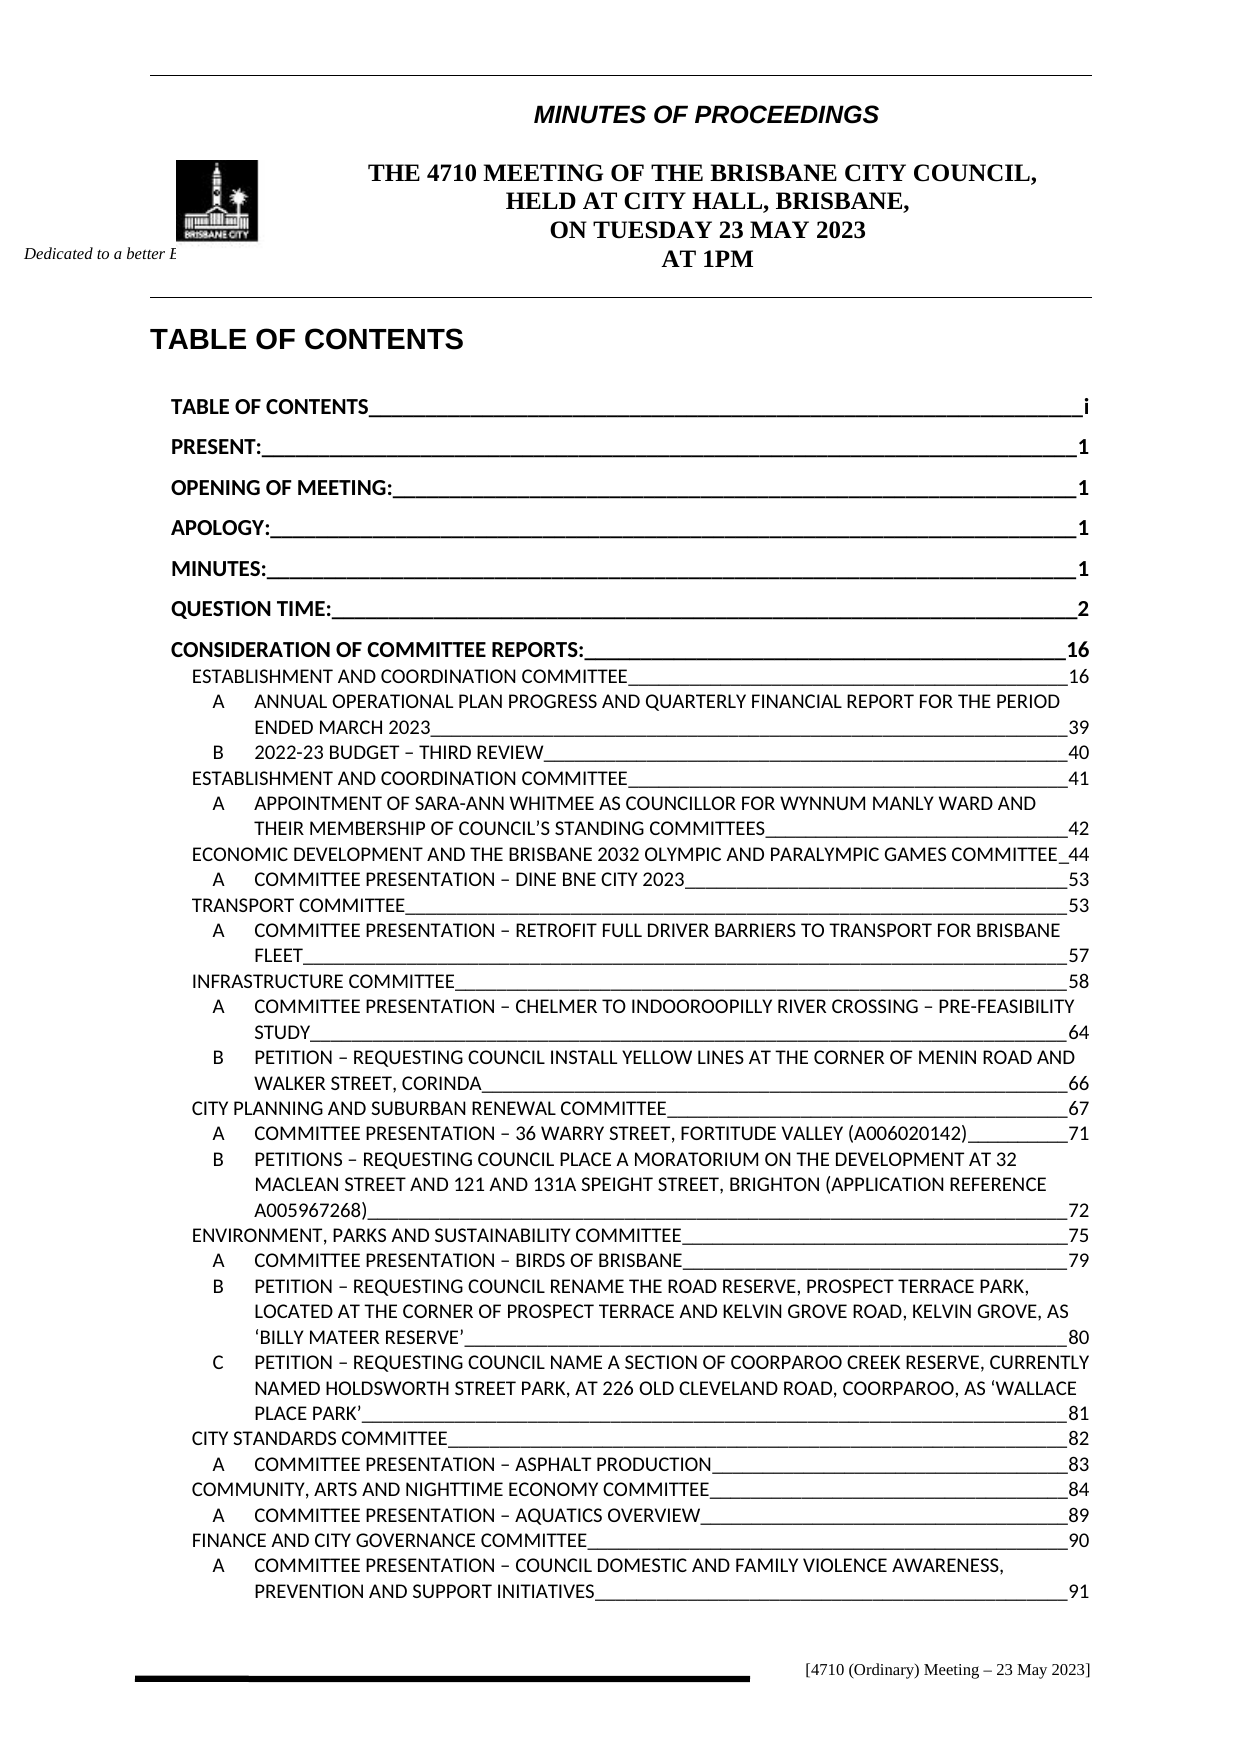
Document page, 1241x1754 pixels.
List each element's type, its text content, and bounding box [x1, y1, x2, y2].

text B PETITION – REQUESTING COUNCIL INSTALL YELLOW LINES AT THE CORNER OF MENIN ROAD AND WALKER STREET, CORINDA 66 [212, 1044, 1090, 1095]
text ESTABLISHMENT AND COORDINATION COMMITTEE 16 [192, 663, 1090, 688]
text B PETITIONS – REQUESTING COUNCIL PLACE A MORATORIUM ON THE DEVELOPMENT AT 32 MACLEAN STREET AND 121 AND 131A SPEIGHT STREET, BRIGHTON (APPLICATION REFERENCE A005967268) 72 [212, 1146, 1090, 1222]
text ENVIRONMENT, PARKS AND SUSTAINABILITY COMMITTEE 75 [192, 1222, 1090, 1248]
text PRESENT: 1 [171, 432, 1090, 460]
text CITY STANDARDS COMMITTEE 82 [192, 1426, 1090, 1451]
text A COMMITTEE PRESENTATION – AQUATICS OVERVIEW 89 [212, 1502, 1090, 1527]
text A COMMITTEE PRESENTATION – DINE BNE CITY 2023 53 [212, 866, 1090, 892]
text B PETITION – REQUESTING COUNCIL RENAME THE ROAD RESERVE, PROSPECT TERRACE PARK, LOCATED AT THE CORNER OF PROSPECT TERRACE AND KELVIN GROVE ROAD, KELVIN GROVE, AS ‘BILLY MATEER RESERVE’ 80 [212, 1273, 1090, 1349]
text APOLOGY: 1 [171, 513, 1090, 541]
text CITY PLANNING AND SUBURBAN RENEWAL COMMITTEE 67 [192, 1095, 1090, 1121]
text A COMMITTEE PRESENTATION – CHELMER TO INDOOROOPILLY RIVER CROSSING – PRE-FEASIBILITY STUDY 64 [212, 993, 1090, 1044]
text COMMUNITY, ARTS AND NIGHTTIME ECONOMY COMMITTEE 84 [192, 1476, 1090, 1502]
picture [176, 160, 274, 267]
text A COMMITTEE PRESENTATION – BIRDS OF BRISBANE 79 [212, 1248, 1090, 1273]
text B 2022-23 BUDGET – THIRD REVIEW 40 [212, 739, 1090, 765]
text A APPOINTMENT OF SARA-ANN WHITMEE AS COUNCILLOR FOR WYNNUM MANLY WARD AND THEIR MEMBERSHIP OF COUNCIL’S STANDING COMMITTEES 42 [212, 790, 1090, 841]
text ESTABLISHMENT AND COORDINATION COMMITTEE 41 [192, 765, 1090, 790]
text CONSIDERATION OF COMMITTEE REPORTS: 16 [171, 635, 1090, 663]
text MINUTES: 1 [171, 554, 1090, 582]
text A COMMITTEE PRESENTATION – ASPHALT PRODUCTION 83 [212, 1451, 1090, 1476]
text A COMMITTEE PRESENTATION – COUNCIL DOMESTIC AND FAMILY VIOLENCE AWARENESS, PREVENTION AND SUPPORT INITIATIVES 91 [212, 1553, 1090, 1603]
text FINANCE AND CITY GOVERNANCE COMMITTEE 90 [192, 1527, 1090, 1553]
text OPENING OF MEETING: 1 [171, 473, 1090, 501]
text QUESTION TIME: 2 [171, 594, 1090, 622]
text A COMMITTEE PRESENTATION – RETROFIT FULL DRIVER BARRIERS TO TRANSPORT FOR BRISBANE FLEET 57 [212, 917, 1090, 968]
text A COMMITTEE PRESENTATION – 36 WARRY STREET, FORTITUDE VALLEY (A006020142) 71 [212, 1121, 1090, 1146]
text INFRASTRUCTURE COMMITTEE 58 [192, 968, 1090, 993]
text A ANNUAL OPERATIONAL PLAN PROGRESS AND QUARTERLY FINANCIAL REPORT FOR THE PERIOD ENDED MARCH 2023 39 [212, 688, 1090, 739]
text C PETITION – REQUESTING COUNCIL NAME A SECTION OF COORPAROO CREEK RESERVE, CURRENTLY NAMED HOLDSWORTH STREET PARK, AT 226 OLD CLEVELAND ROAD, COORPAROO, AS ‘WALLACE PLACE PARK’ 81 [212, 1349, 1090, 1426]
subtitle TABLE OF CONTENTS [150, 322, 1090, 355]
text TABLE OF CONTENTS i [171, 392, 1090, 420]
text ECONOMIC DEVELOPMENT AND THE BRISBANE 2032 OLYMPIC AND PARALYMPIC GAMES COMMITTEE 44 [192, 841, 1090, 866]
text TRANSPORT COMMITTEE 53 [192, 892, 1090, 917]
